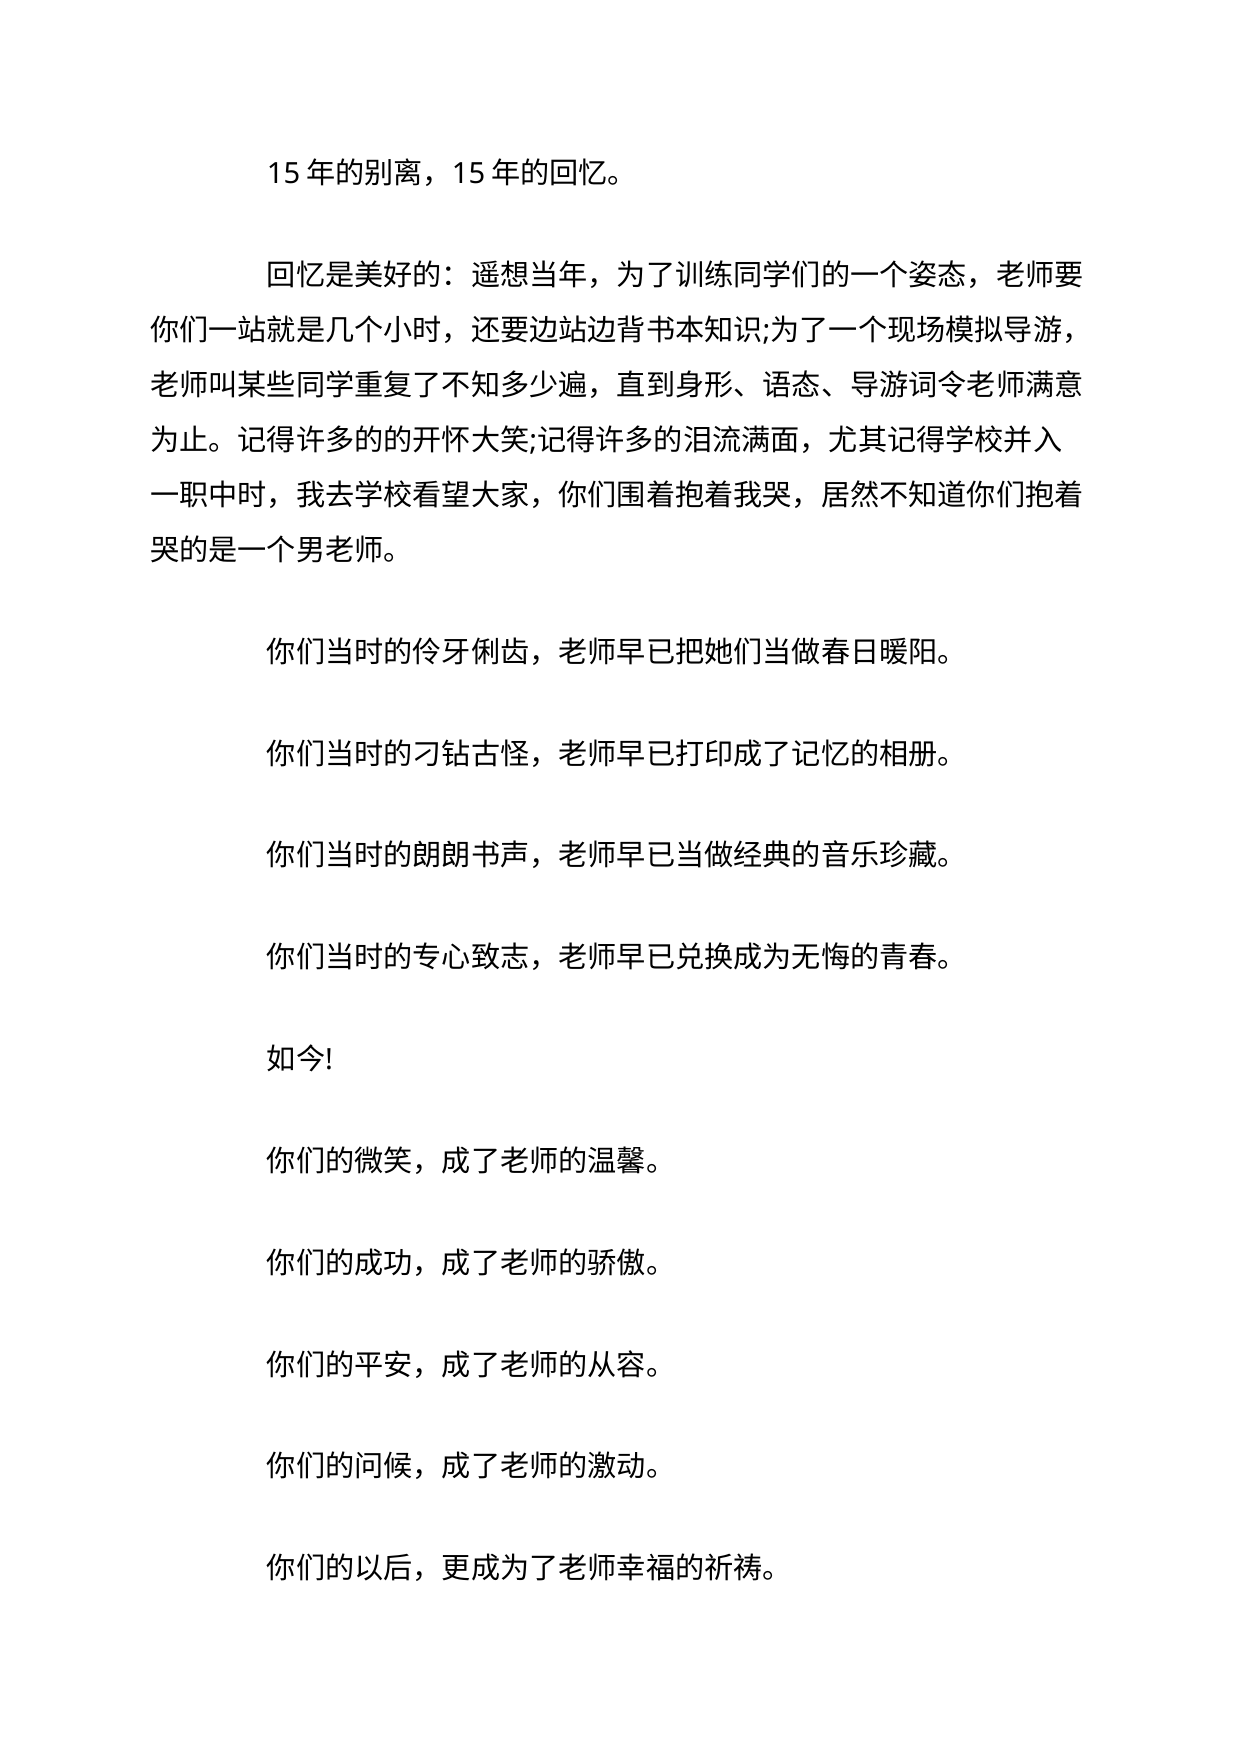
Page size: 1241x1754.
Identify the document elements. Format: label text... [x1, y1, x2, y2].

text 如今! [150, 1036, 1090, 1078]
text 你们当时的刁钻古怪，老师早已打印成了记忆的相册。 [150, 730, 1090, 772]
text 回忆是美好的：遥想当年，为了训练同学们的一个姿态，老师要你们一站就是几个小时，还要边站边背书本知识;为了一个现场模拟导游，老师叫某些同学重复了不知多少遍，直到身形、语态、导游词令老师满意为止。记得许多的的开怀大笑;记得许多的泪流满面，尤其记得学校并入一职中时，我去学校看望大家，你们围着抱着我哭，居然不知道你们抱着哭的是一个男老师。 [150, 252, 1090, 569]
text 15年的别离，15年的回忆。 [150, 150, 1090, 192]
text 你们当时的伶牙俐齿，老师早已把她们当做春日暖阳。 [150, 628, 1090, 671]
text 你们当时的专心致志，老师早已兑换成为无悔的青春。 [150, 934, 1090, 976]
text 你们的平安，成了老师的从容。 [150, 1341, 1090, 1383]
text 你们的问候，成了老师的激动。 [150, 1443, 1090, 1485]
text 你们的成功，成了老师的骄傲。 [150, 1239, 1090, 1282]
text 你们的以后，更成为了老师幸福的祈祷。 [150, 1544, 1090, 1587]
text 你们的微笑，成了老师的温馨。 [150, 1137, 1090, 1180]
text 你们当时的朗朗书声，老师早已当做经典的音乐珍藏。 [150, 832, 1090, 874]
